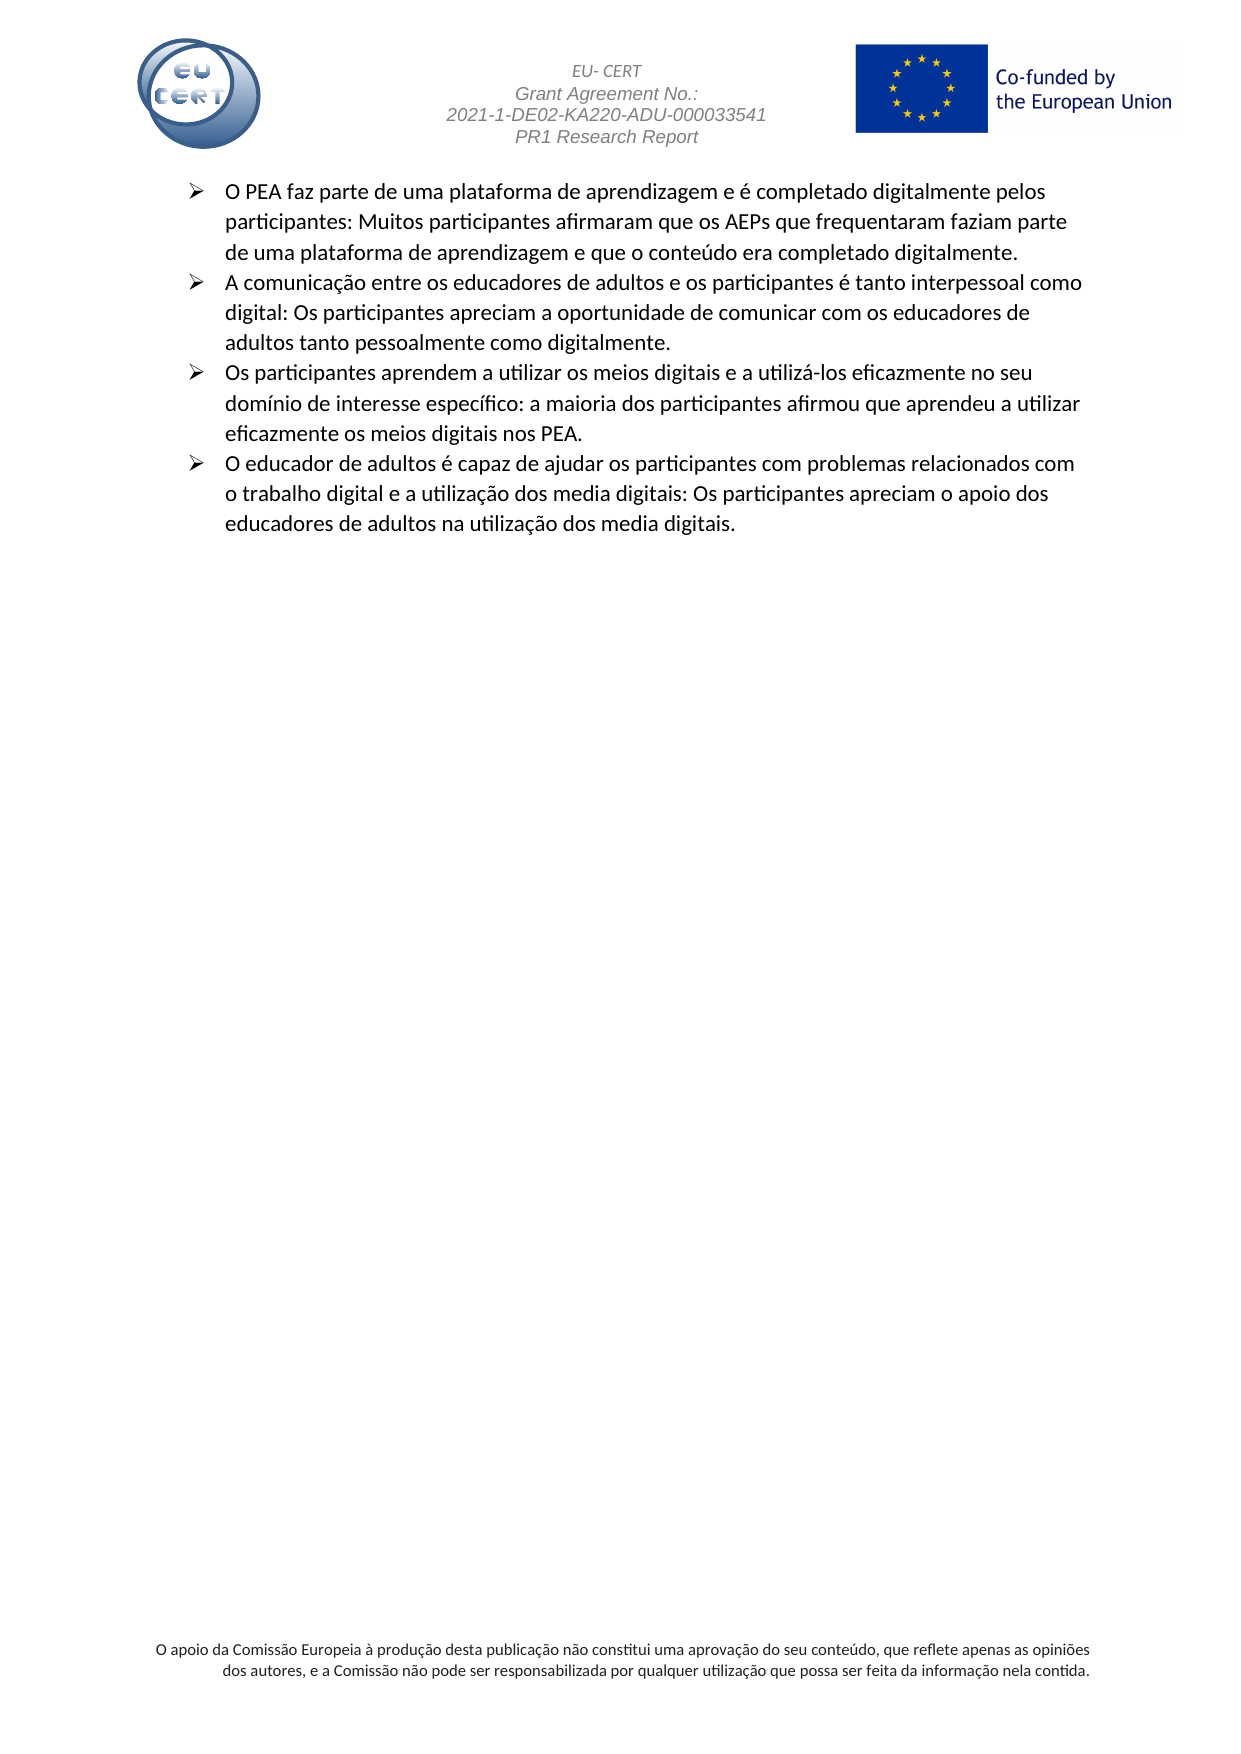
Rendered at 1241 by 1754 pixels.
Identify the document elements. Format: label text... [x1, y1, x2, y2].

list A comunicação entre os educadores de adultos e os participantes é tanto interpessoal como digital: Os participantes apreciam a oportunidade de comunicar com os educadores de adultos tanto pessoalmente como digitalmente. [187, 268, 1090, 356]
list Os participantes aprendem a utilizar os meios digitais e a utilizá-los eficazmente no seu domínio de interesse específico: a maioria dos participantes afirmou que aprendeu a utilizar eficazmente os meios digitais nos PEA. [187, 358, 1090, 447]
list O educador de adultos é capaz de ajudar os participantes com problemas relacionados com o trabalho digital e a utilização dos media digitais: Os participantes apreciam o apoio dos educadores de adultos na utilização dos media digitais. [187, 449, 1090, 538]
list O PEA faz parte de uma plataforma de aprendizagem e é completado digitalmente pelos participantes: Muitos participantes afirmaram que os AEPs que frequentaram faziam parte de uma plataforma de aprendizagem e que o conteúdo era completado digitalmente. [187, 177, 1090, 266]
picture [853, 42, 1180, 136]
